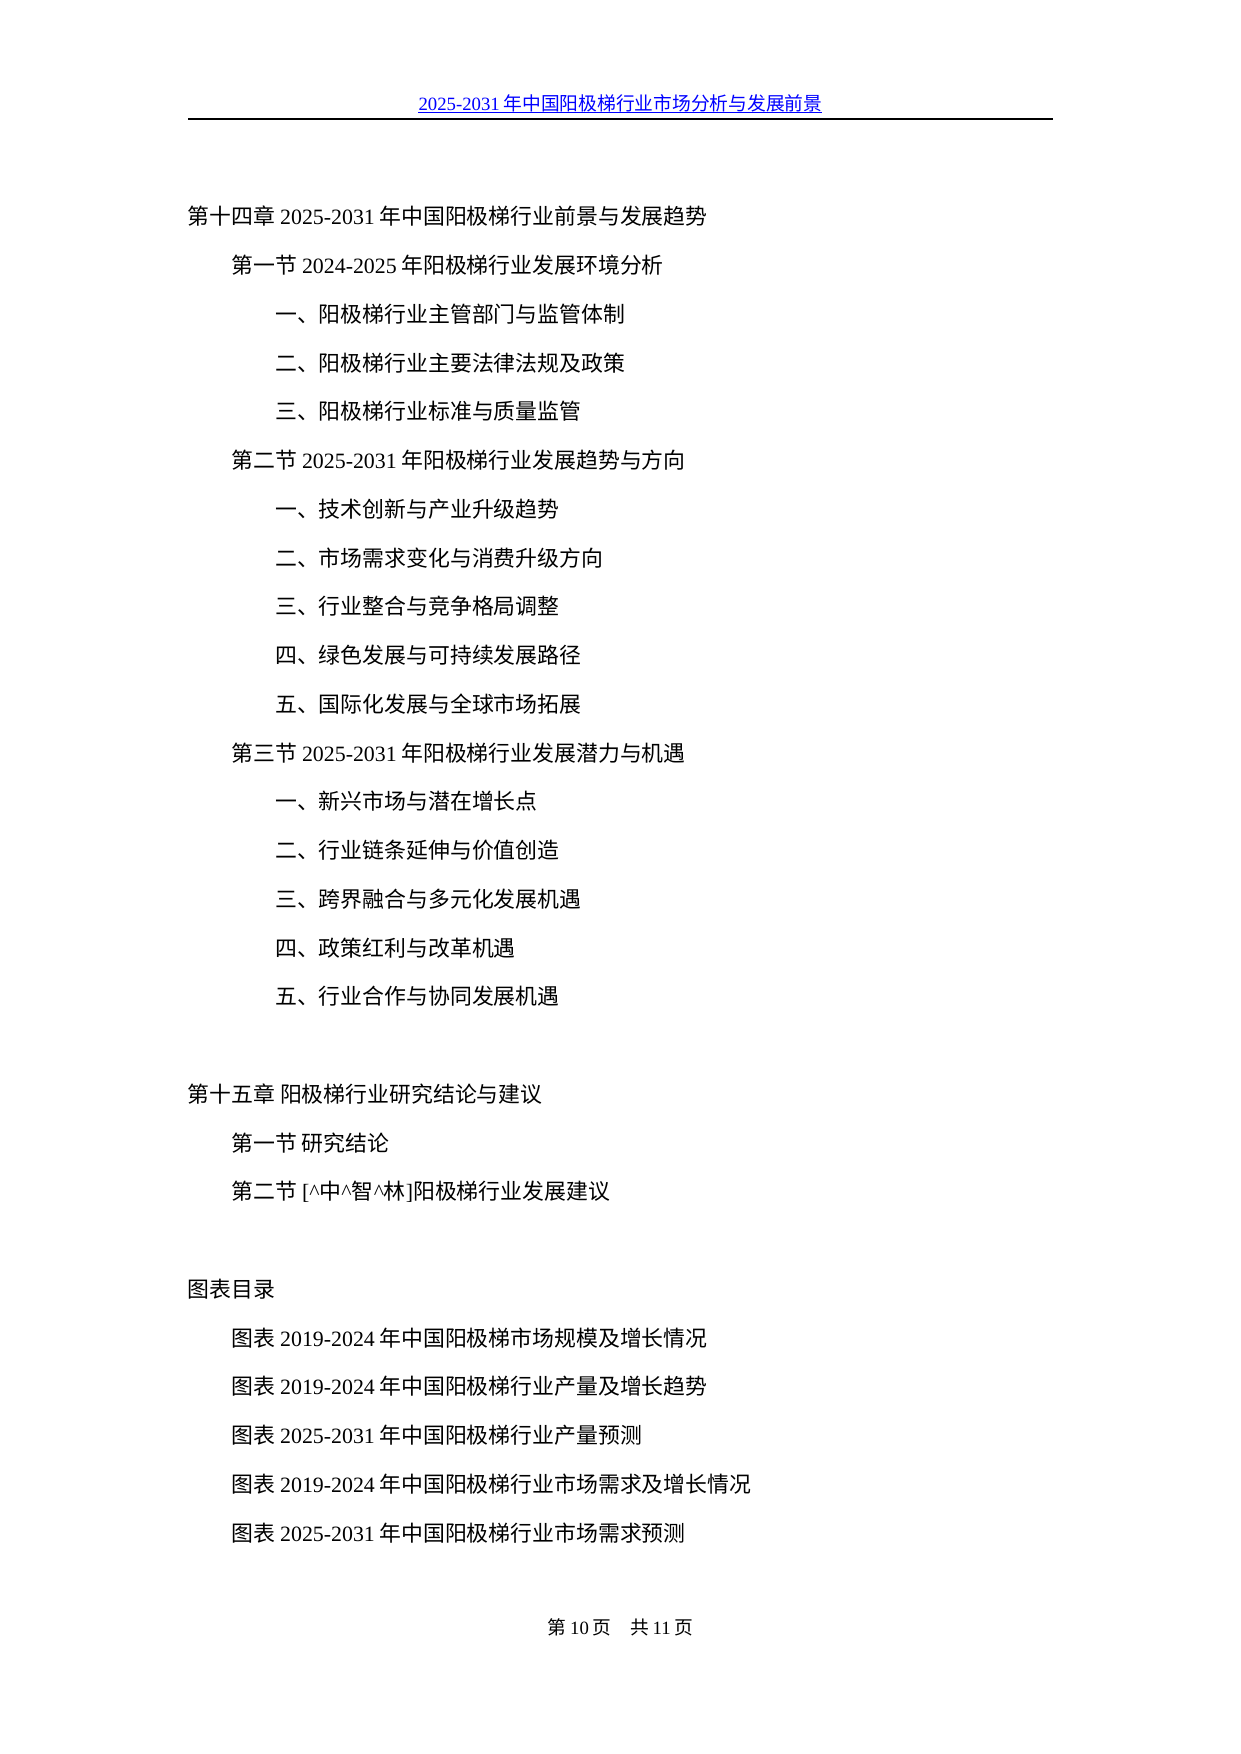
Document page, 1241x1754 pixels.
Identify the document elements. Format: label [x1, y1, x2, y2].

text [187, 150, 1053, 1548]
